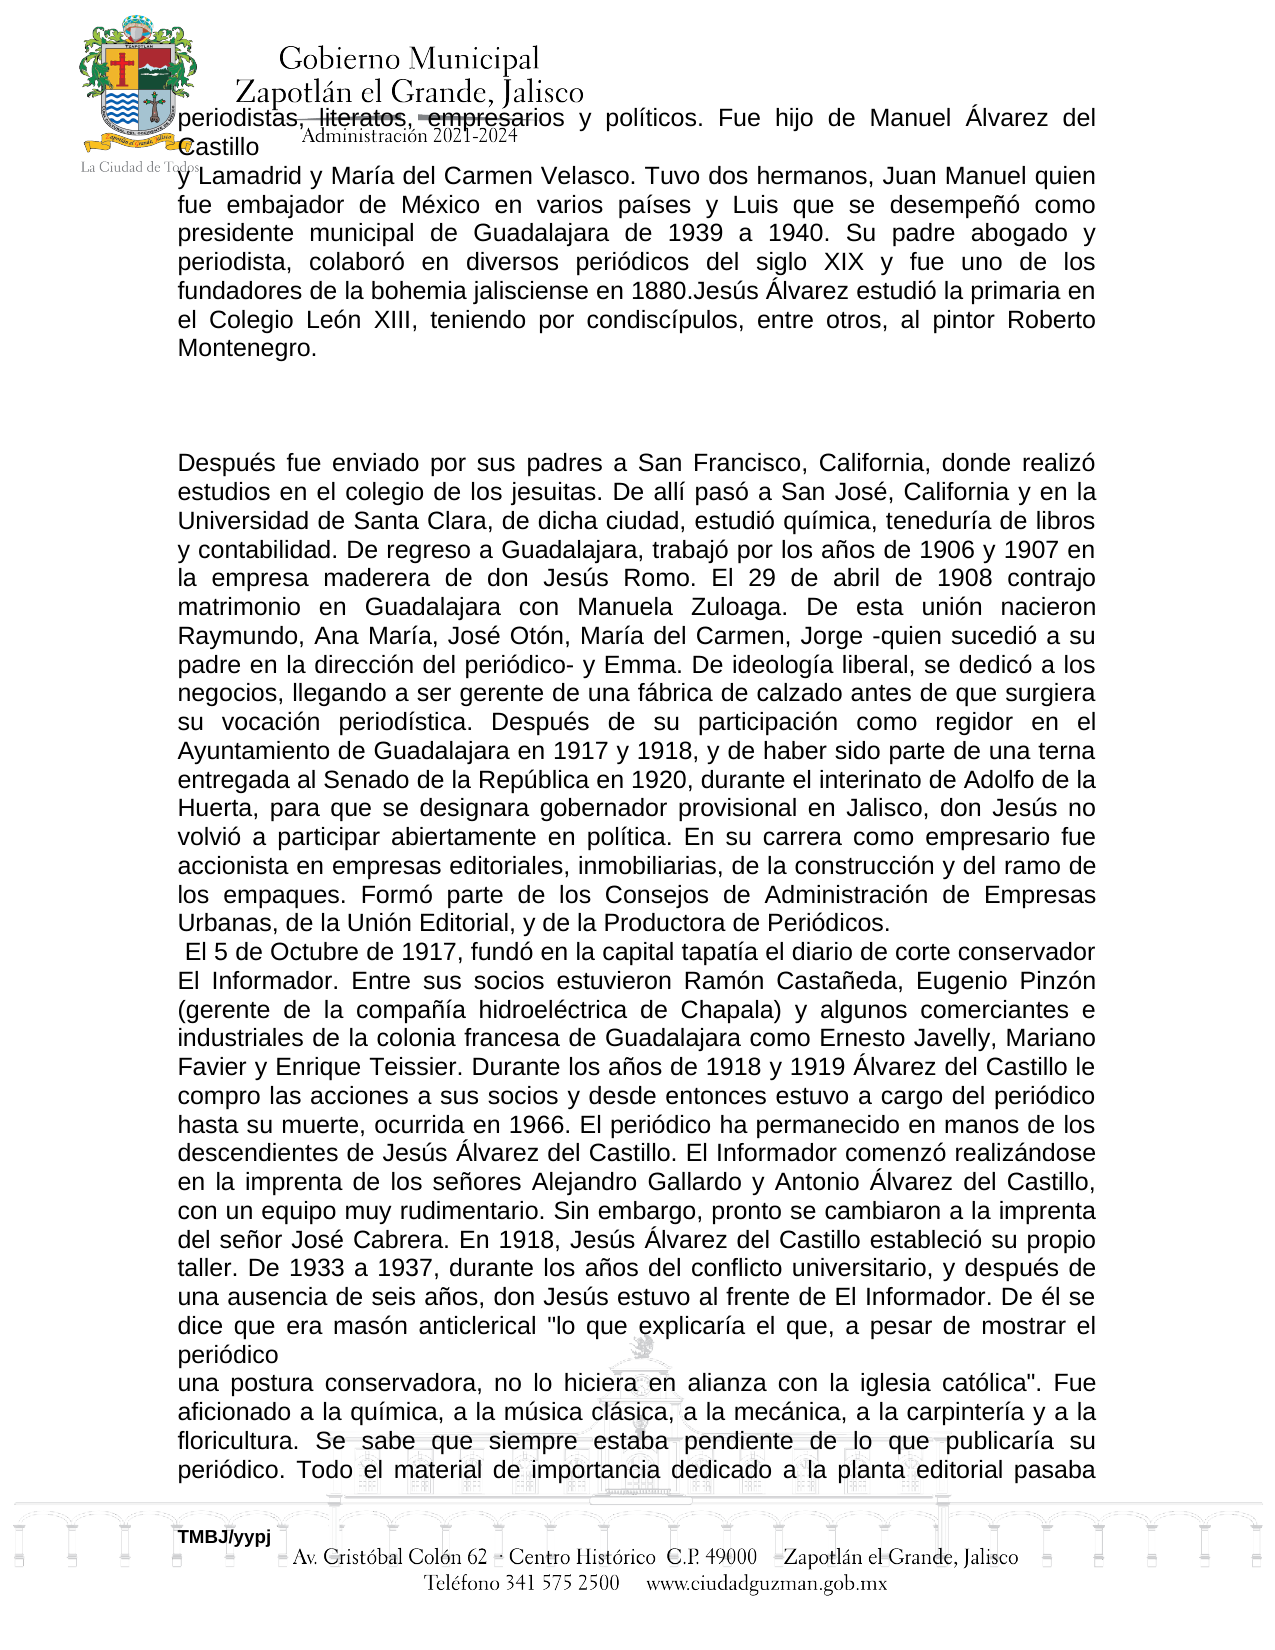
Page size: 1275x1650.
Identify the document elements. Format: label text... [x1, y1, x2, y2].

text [177, 103, 1098, 161]
text y Lamadrid y María del Carmen Velasco. Tuvo dos hermanos, Juan Manuel quien fue embajador de México en varios países y Luis que se desempeñó como presidente municipal de Guadalajara de 1939 a 1940. Su padre abogado y periodista, colaboró en diversos periódicos del siglo XIX y fue uno de los fundadores de la bohemia jalisciense en 1880.Jesús Álvarez estudió la primaria en el Colegio León XIII, teniendo por condiscípulos, entre otros, al pintor Roberto Montenegro. [177, 161, 1098, 362]
text Después fue enviado por sus padres a San Francisco, California, donde realizó estudios en el colegio de los jesuitas. De allí pasó a San José, California y en la Universidad de Santa Clara, de dicha ciudad, estudió química, teneduría de libros y contabilidad. De regreso a Guadalajara, trabajó por los años de 1906 y 1907 en la empresa maderera de don Jesús Romo. El 29 de abril de 1908 contrajo matrimonio en Guadalajara con Manuela Zuloaga. De esta unión nacieron Raymundo, Ana María, José Otón, María del Carmen, Jorge -quien sucedió a su padre en la dirección del periódico- y Emma. De ideología liberal, se dedicó a los negocios, llegando a ser gerente de una fábrica de calzado antes de que surgiera su vocación periodística. Después de su participación como regidor en el Ayuntamiento de Guadalajara en 1917 y 1918, y de haber sido parte de una terna entregada al Senado de la República en 1920, durante el interinato de Adolfo de la Huerta, para que se designara gobernador provisional en Jalisco, don Jesús no volvió a participar abiertamente en política. En su carrera como empresario fue accionista en empresas editoriales, inmobiliarias, de la construcción y del ramo de los empaques. Formó parte de los Consejos de Administración de Empresas Urbanas, de la Unión Editorial, y de la Productora de Periódicos. [177, 448, 1098, 937]
text El 5 de Octubre de 1917, fundó en la capital tapatía el diario de corte conservador El Informador. Entre sus socios estuvieron Ramón Castañeda, Eugenio Pinzón (gerente de la compañía hidroeléctrica de Chapala) y algunos comerciantes e industriales de la colonia francesa de Guadalajara como Ernesto Javelly, Mariano Favier y Enrique Teissier. Durante los años de 1918 y 1919 Álvarez del Castillo le compro las acciones a sus socios y desde entonces estuvo a cargo del periódico hasta su muerte, ocurrida en 1966. El periódico ha permanecido en manos de los descendientes de Jesús Álvarez del Castillo. El Informador comenzó realizándose en la imprenta de los señores Alejandro Gallardo y Antonio Álvarez del Castillo, con un equipo muy rudimentario. Sin embargo, pronto se cambiaron a la imprenta del señor José Cabrera. En 1918, Jesús Álvarez del Castillo estableció su propio taller. De 1933 a 1937, durante los años del conflicto universitario, y después de una ausencia de seis años, don Jesús estuvo al frente de El Informador. De él se dice que era masón anticlerical "lo que explicaría el que, a pesar de mostrar el periódico [177, 937, 1098, 1368]
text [177, 1368, 1098, 1483]
picture [0, 0, 1275, 1639]
